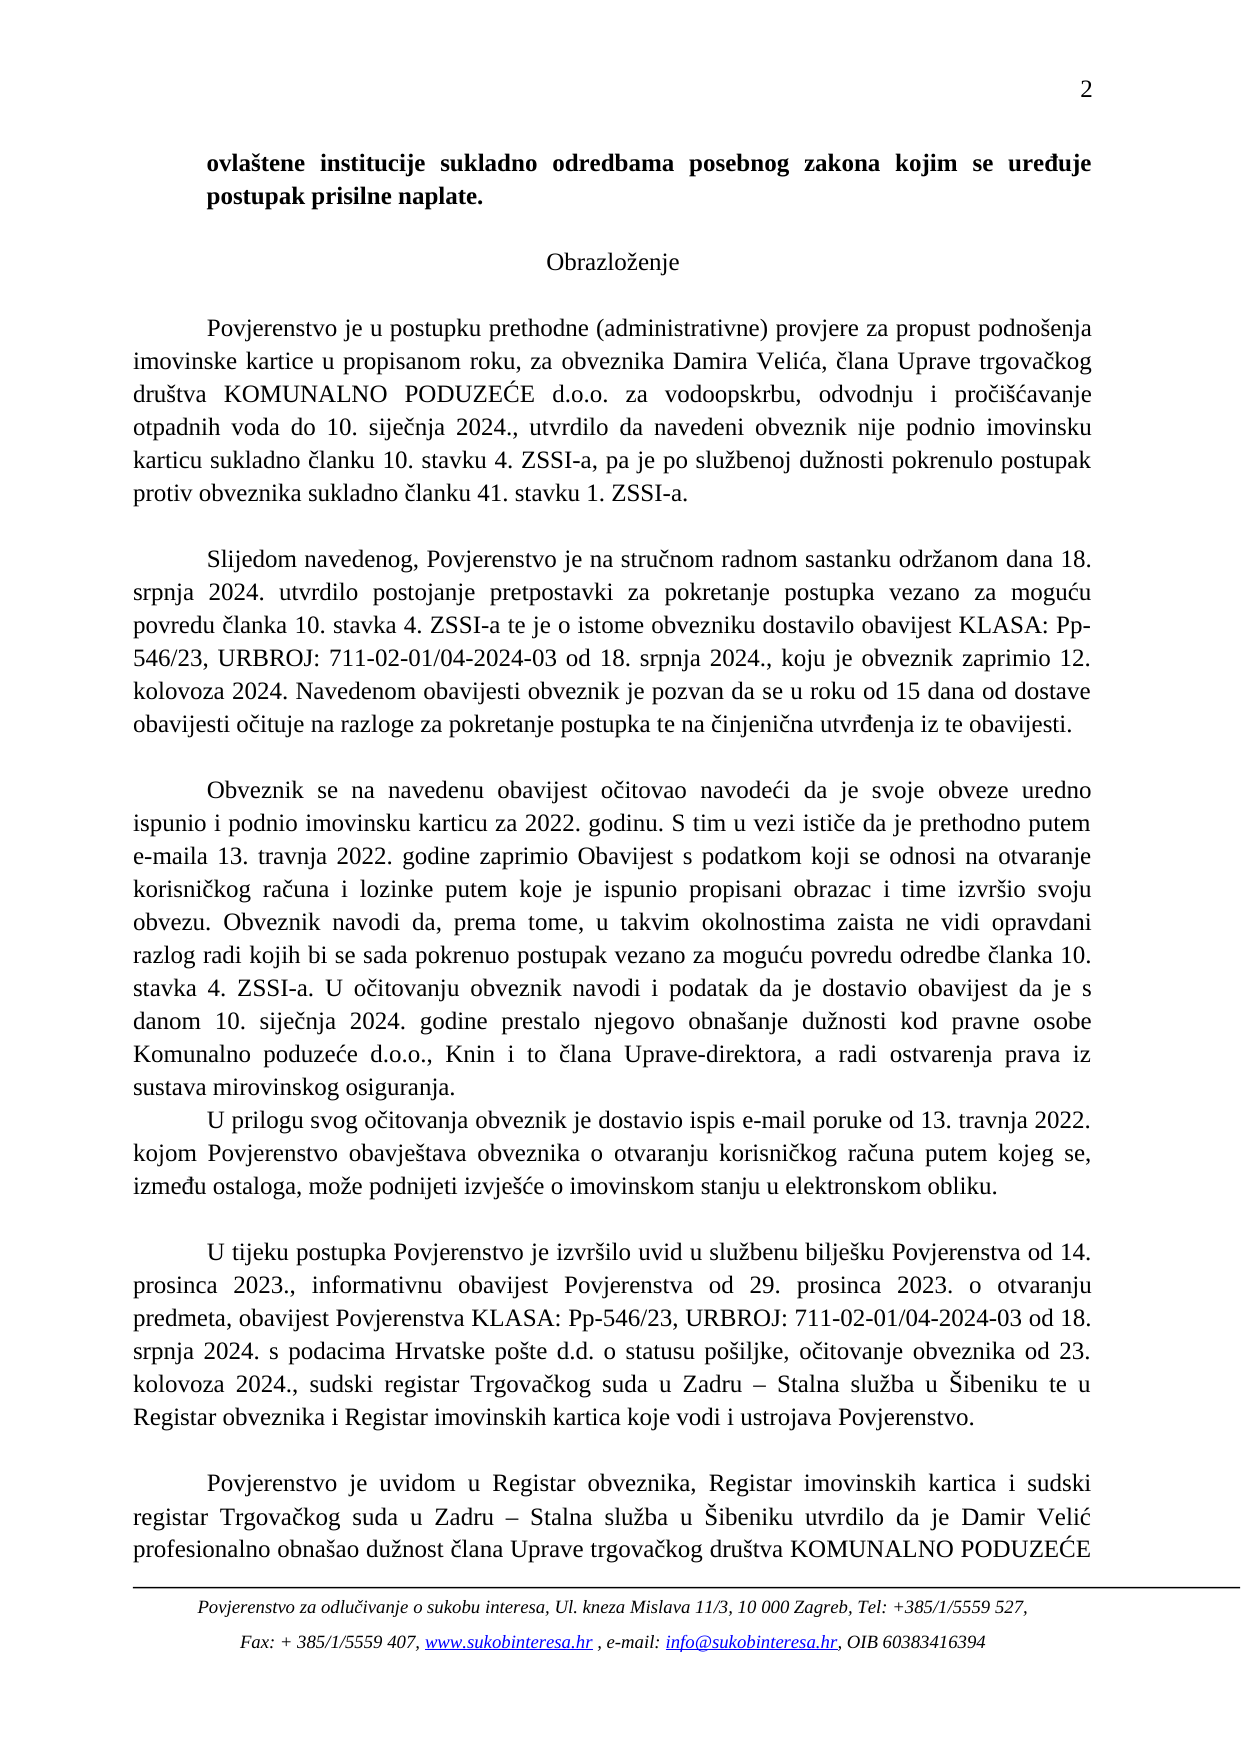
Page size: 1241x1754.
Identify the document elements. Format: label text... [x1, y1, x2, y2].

text Obrazloženje [133, 247, 1092, 276]
text Povjerenstvo je u postupku prethodne (administrativne) provjere za propust podnošenja imovinske kartice u propisanom roku, za obveznika Damira Velića, člana Uprave trgovačkog društva KOMUNALNO PODUZEĆE d.o.o. za vodoopskrbu, odvodnju i pročišćavanje otpadnih voda do 10. siječnja 2024., utvrdilo da navedeni obveznik nije podnio imovinsku karticu sukladno članku 10. stavku 4. ZSSI-a, pa je po službenoj dužnosti pokrenulo postupak protiv obveznika sukladno članku 41. stavku 1. ZSSI-a. [133, 313, 1092, 507]
text U prilogu svog očitovanja obveznik je dostavio ispis e-mail poruke od 13. travnja 2022. kojom Povjerenstvo obavještava obveznika o otvaranju korisničkog računa putem kojeg se, između ostaloga, može podnijeti izvješće o imovinskom stanju u elektronskom obliku. [133, 1105, 1092, 1200]
text Slijedom navedenog, Povjerenstvo je na stručnom radnom sastanku održanom dana 18. srpnja 2024. utvrdilo postojanje pretpostavki za pokretanje postupka vezano za moguću povredu članka 10. stavka 4. ZSSI-a te je o istome obvezniku dostavilo obavijest KLASA: Pp-546/23, URBROJ: 711-02-01/04-2024-03 od 18. srpnja 2024., koju je obveznik zaprimio 12. kolovoza 2024. Navedenom obavijesti obveznik je pozvan da se u roku od 15 dana od dostave obavijesti očituje na razloge za pokretanje postupka te na činjenična utvrđenja iz te obavijesti. [133, 544, 1092, 738]
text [133, 148, 1092, 209]
text U tijeku postupka Povjerenstvo je izvršilo uvid u službenu bilješku Povjerenstva od 14. prosinca 2023., informativnu obavijest Povjerenstva od 29. prosinca 2023. o otvaranju predmeta, obavijest Povjerenstva KLASA: Pp-546/23, URBROJ: 711-02-01/04-2024-03 od 18. srpnja 2024. s podacima Hrvatske pošte d.d. o statusu pošiljke, očitovanje obveznika od 23. kolovoza 2024., sudski registar Trgovačkog suda u Zadru – Stalna služba u Šibeniku te u Registar obveznika i Registar imovinskih kartica koje vodi i ustrojava Povjerenstvo. [133, 1237, 1092, 1431]
text Obveznik se na navedenu obavijest očitovao navodeći da je svoje obveze uredno ispunio i podnio imovinsku karticu za 2022. godinu. S tim u vezi ističe da je prethodno putem e-maila 13. travnja 2022. godine zaprimio Obavijest s podatkom koji se odnosi na otvaranje korisničkog računa i lozinke putem koje je ispunio propisani obrazac i time izvršio svoju obvezu. Obveznik navodi da, prema tome, u takvim okolnostima zaista ne vidi opravdani razlog radi kojih bi se sada pokrenuo postupak vezano za moguću povredu odredbe članka 10. stavka 4. ZSSI-a. U očitovanju obveznik navodi i podatak da je dostavio obavijest da je s danom 10. siječnja 2024. godine prestalo njegovo obnašanje dužnosti kod pravne osobe Komunalno poduzeće d.o.o., Knin i to člana Uprave-direktora, a radi ostvarenja prava iz sustava mirovinskog osiguranja. [133, 775, 1092, 1101]
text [133, 1468, 1092, 1563]
